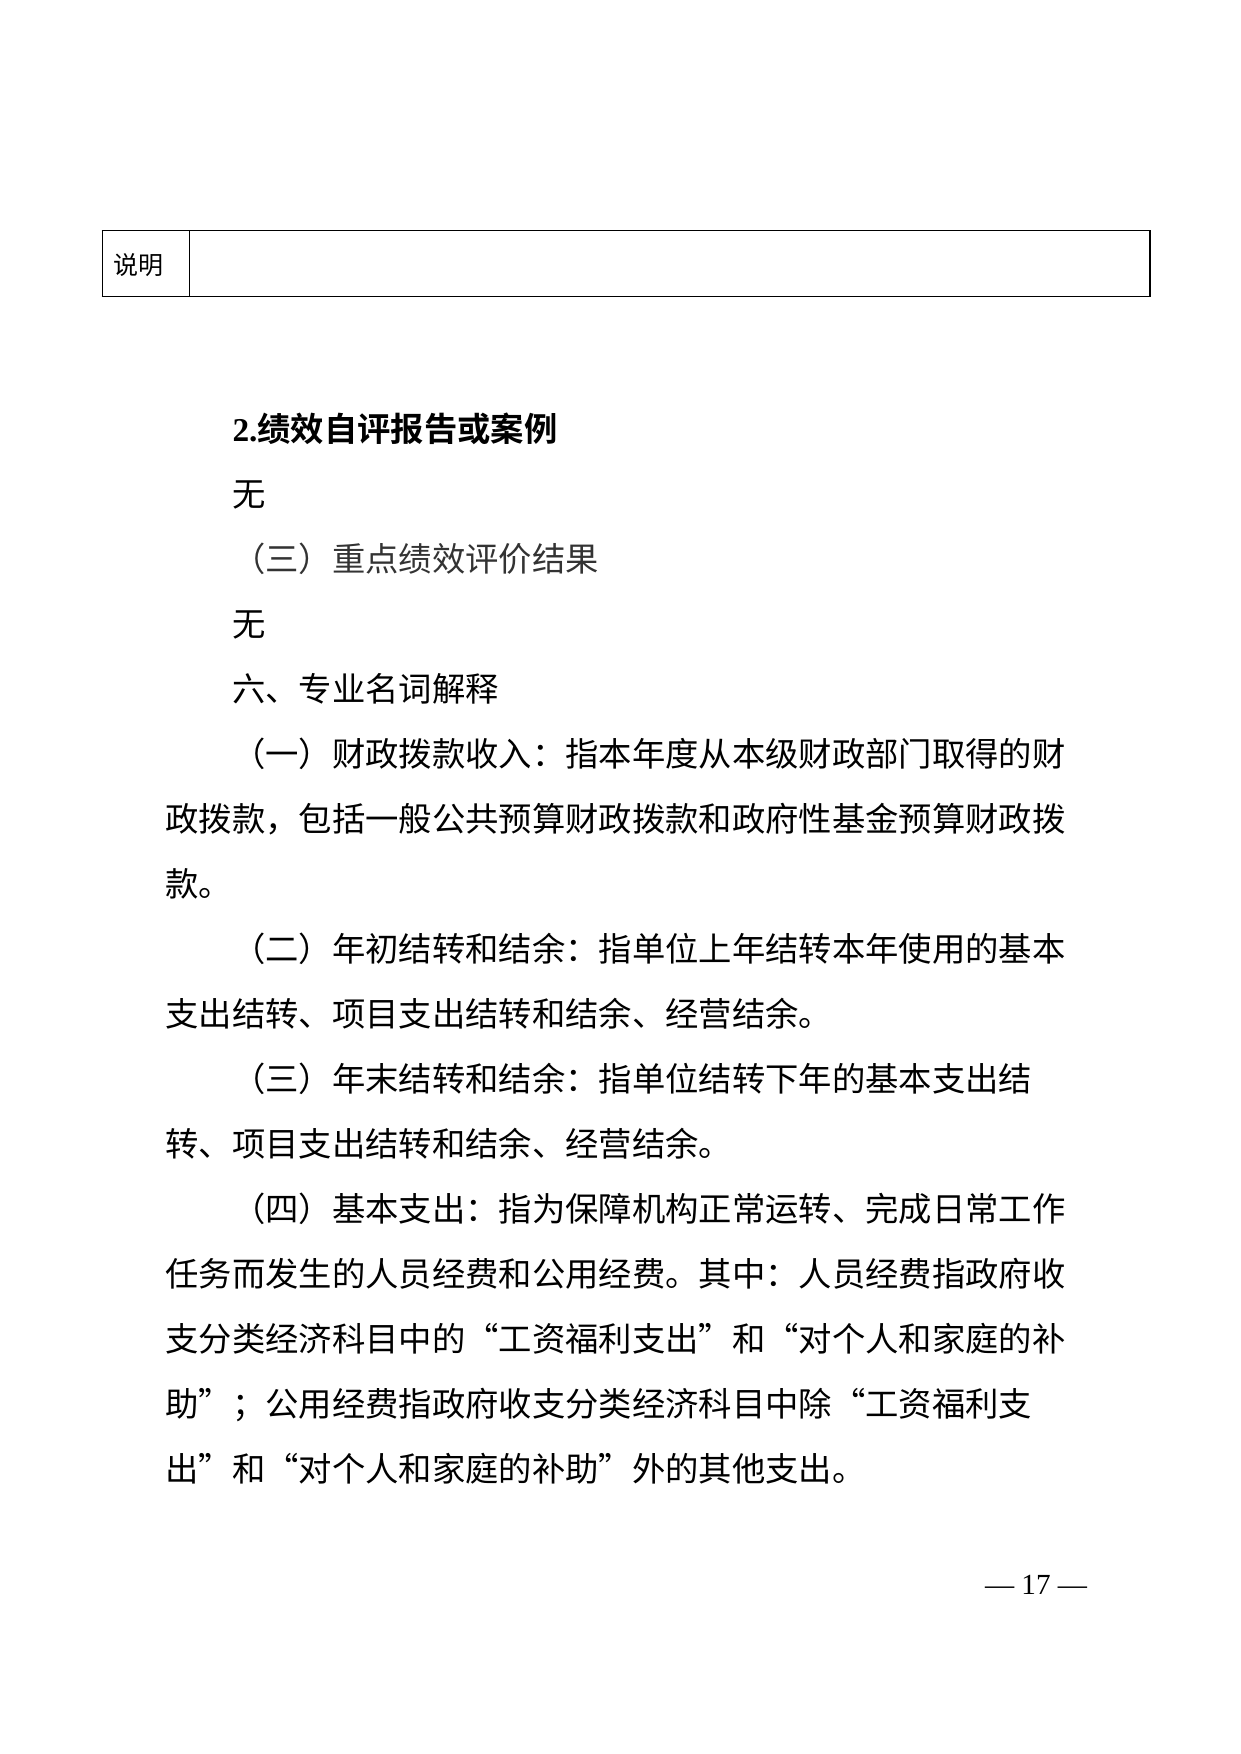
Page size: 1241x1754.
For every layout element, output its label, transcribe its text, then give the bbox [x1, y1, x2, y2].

text （四）基本支出：指为保障机构正常运转、完成日常工作任务而发生的人员经费和公用经费。其中：人员经费指政府收支分类经济科目中的“工资福利支出”和“对个人和家庭的补助”；公用经费指政府收支分类经济科目中除“工资福利支出”和“对个人和家庭的补助”外的其他支出。 [165, 1174, 1087, 1499]
table_cell [190, 231, 1149, 296]
table_cell 说明 [103, 231, 189, 296]
list 重点绩效评价结果 [165, 524, 1087, 589]
text （一）财政拨款收入：指本年度从本级财政部门取得的财政拨款，包括一般公共预算财政拨款和政府性基金预算财政拨款。 [165, 719, 1087, 914]
list 无 [165, 589, 1087, 654]
text （三）年末结转和结余：指单位结转下年的基本支出结转、项目支出结转和结余、经营结余。 [165, 1044, 1087, 1174]
text （二）年初结转和结余：指单位上年结转本年使用的基本支出结转、项目支出结转和结余、经营结余。 [165, 914, 1087, 1044]
list 无 [165, 459, 1087, 524]
list 2.绩效自评报告或案例 [165, 394, 1087, 459]
list 六、专业名词解释 [165, 654, 1087, 719]
